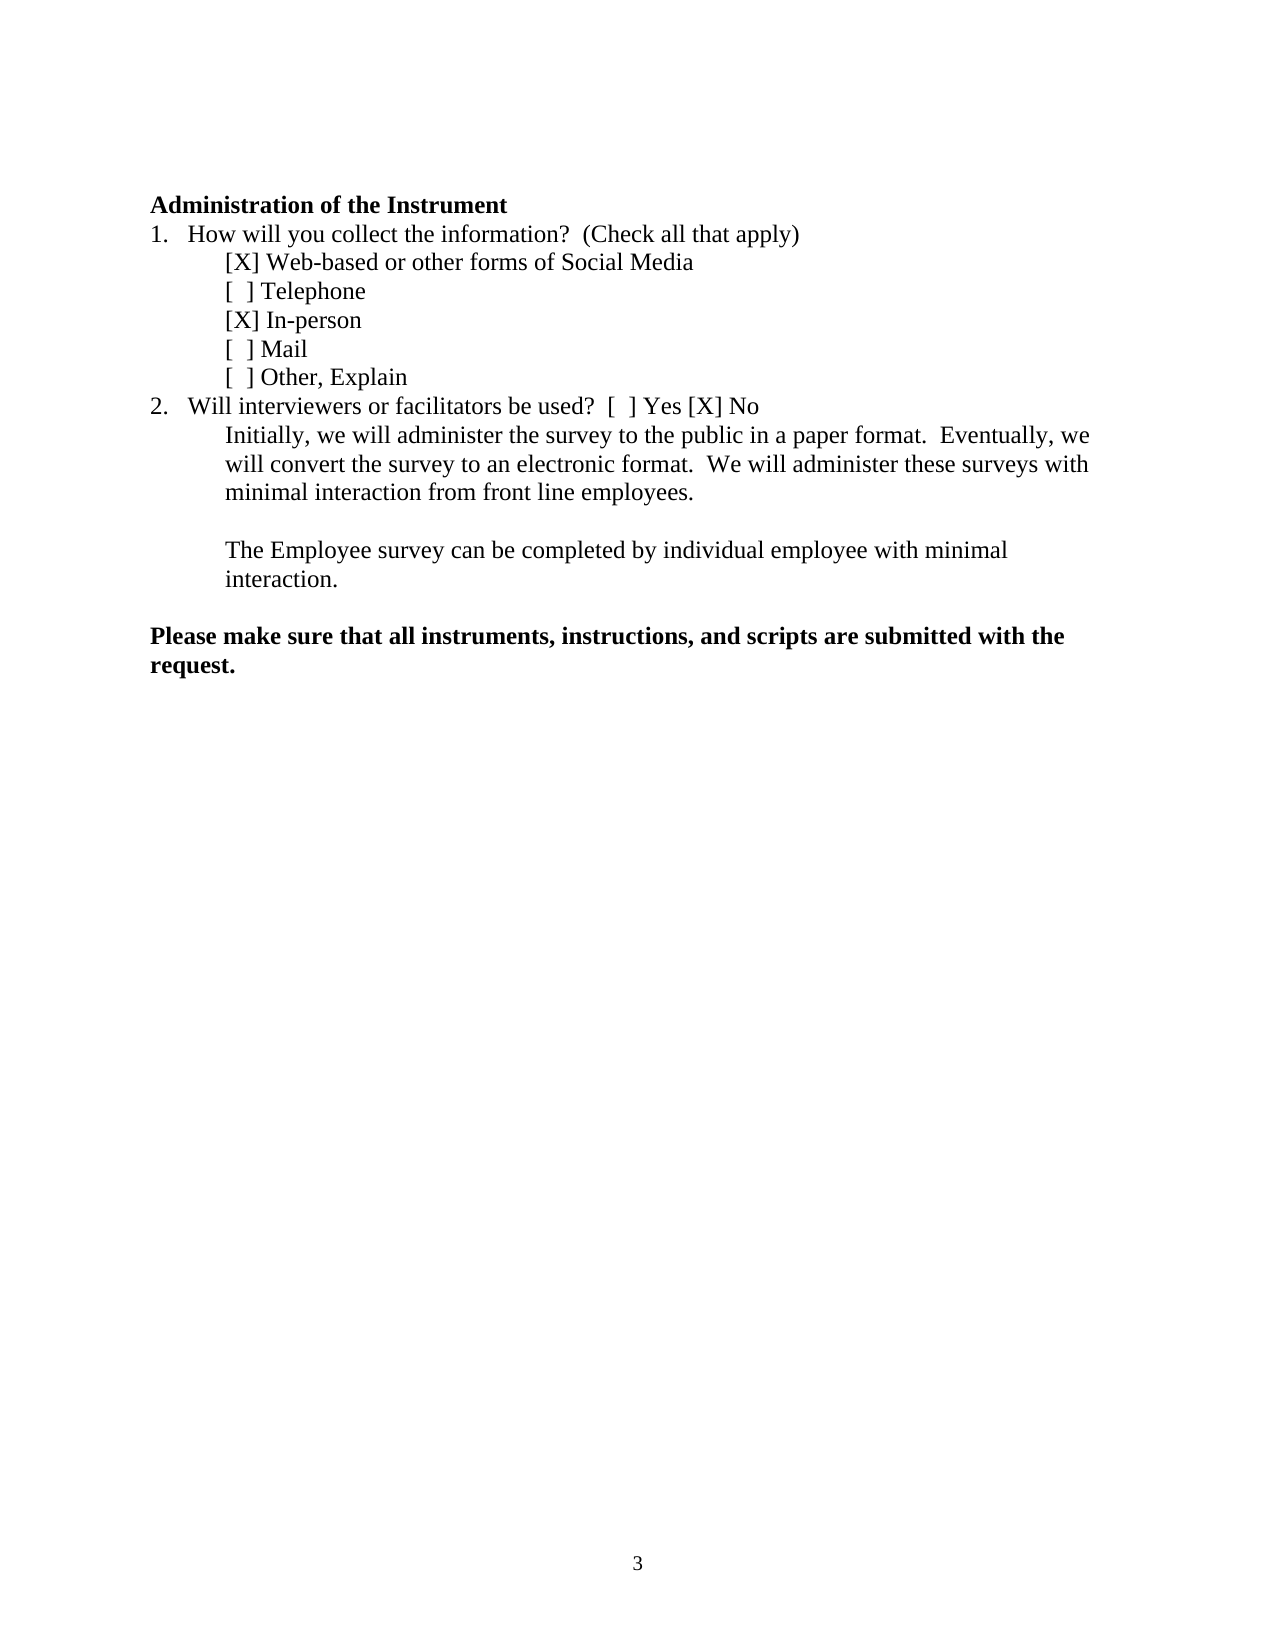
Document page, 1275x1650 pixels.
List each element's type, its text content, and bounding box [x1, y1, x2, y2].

text [ ] Telephone [225, 276, 1125, 305]
list Will interviewers or facilitators be used? [ ] Yes [X] No [150, 391, 1125, 420]
list How will you collect the information? (Check all that apply) [150, 219, 1125, 247]
text Please make sure that all instruments, instructions, and scripts are submitted with the request. [150, 621, 1125, 679]
text Administration of the Instrument [150, 190, 1125, 219]
text [X] In-person [225, 305, 1125, 334]
text [ ] Other, Explain [225, 362, 1125, 391]
text [ ] Mail [225, 334, 1125, 362]
list Initially, we will administer the survey to the public in a paper format. Eventually, we will convert the survey to an electronic format. We will administer these surveys with minimal interaction from front line employees. [225, 420, 1125, 506]
text [X] Web-based or other forms of Social Media [225, 247, 1125, 276]
list The Employee survey can be completed by individual employee with minimal interaction. [225, 535, 1125, 592]
